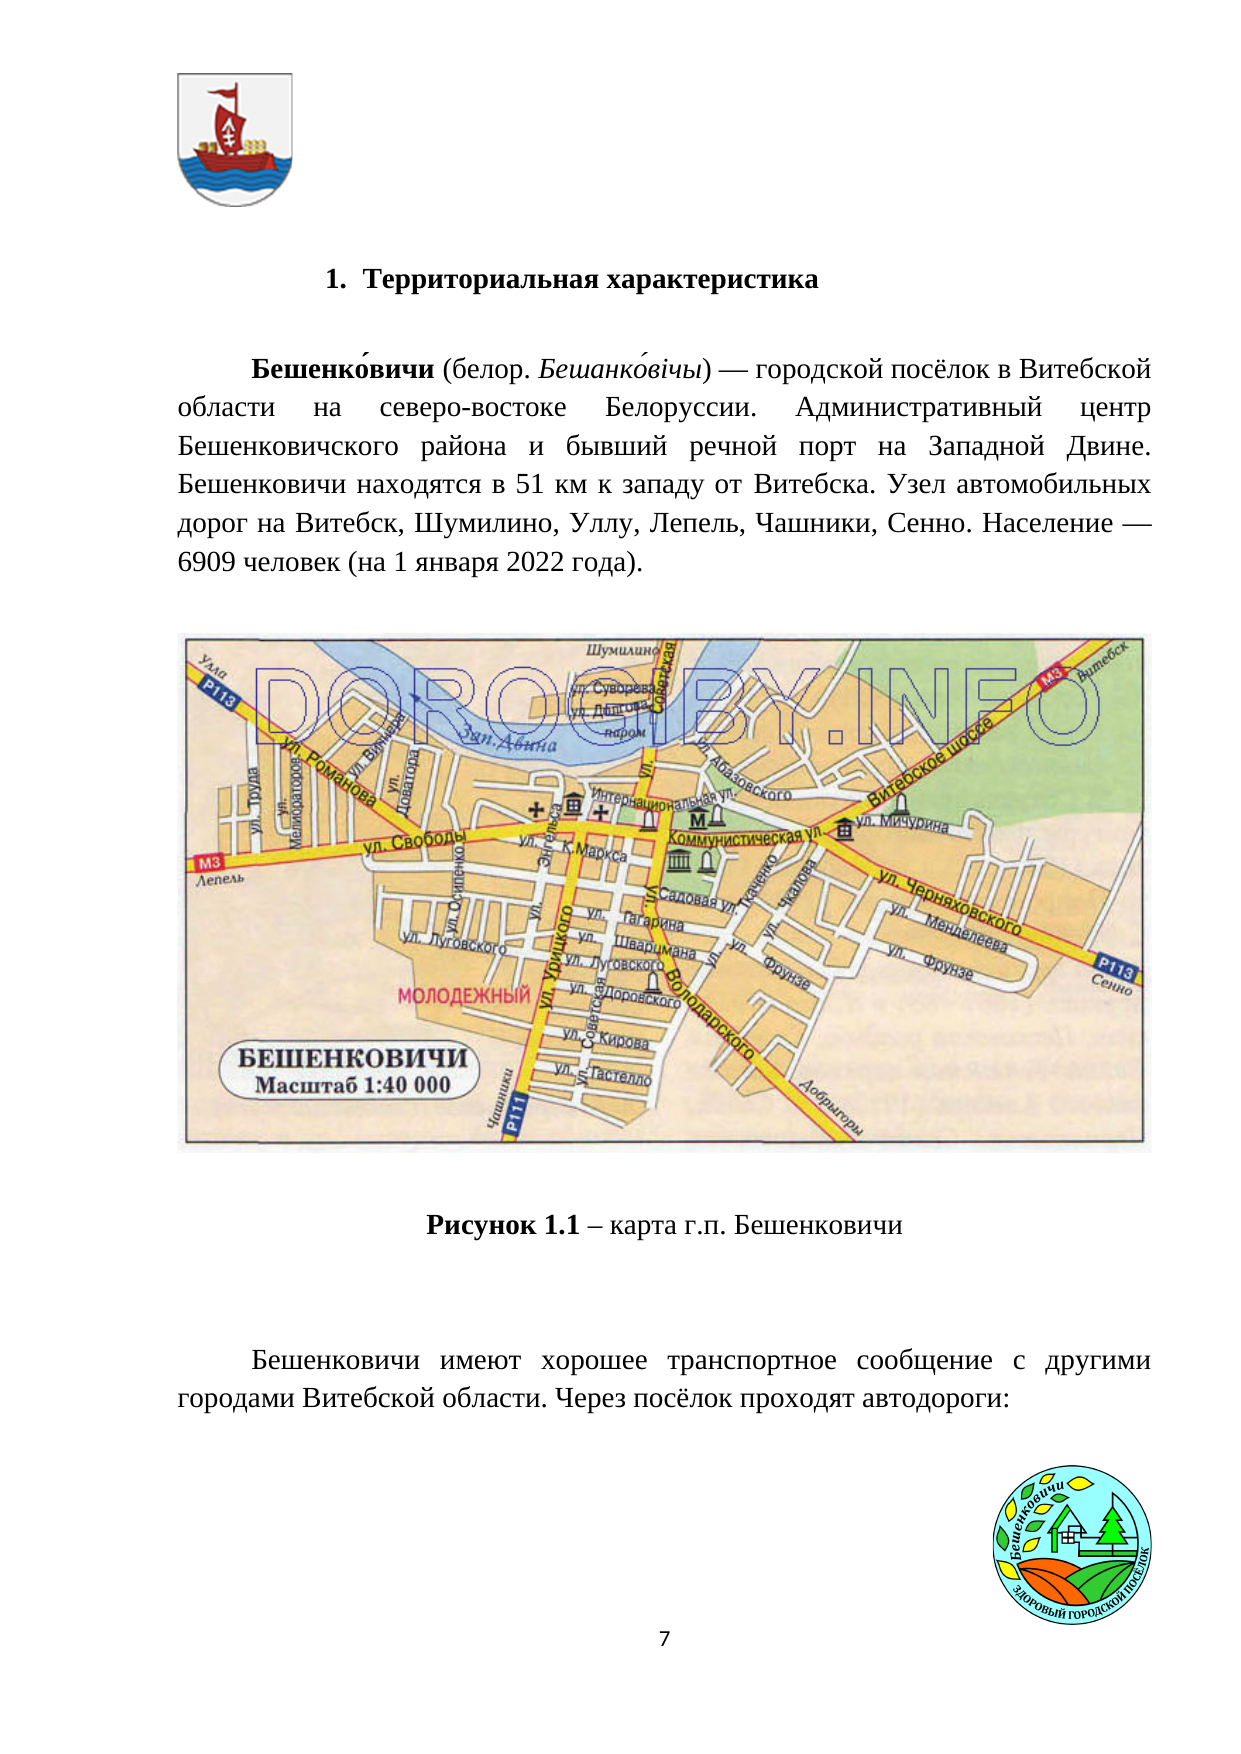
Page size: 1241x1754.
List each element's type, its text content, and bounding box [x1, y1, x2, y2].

picture [177, 73, 293, 207]
text Бешенко́вичи (белор. Бешанко́вічы) — городской посёлок в Витебской области на северо-востоке Белоруссии. Административный центр Бешенковичского района и бывший речной порт на Западной Двине. Бешенковичи находятся в 51 км к западу от Витебска. Узел автомобильных дорог на Витебск, Шумилино, Уллу, Лепель, Чашники, Сенно. Население — 6909 человек (на 1 января 2022 года). [177, 351, 1152, 577]
subtitle Территориальная характеристика [325, 261, 1152, 295]
picture [992, 1465, 1152, 1625]
text Рисунок 1.1 – карта г.п. Бешенковичи [177, 1207, 1152, 1241]
picture [177, 633, 1152, 1153]
text Бешенковичи имеют хорошее транспортное сообщение с другими городами Витебской области. Через посёлок проходят автодороги: [177, 1342, 1152, 1414]
